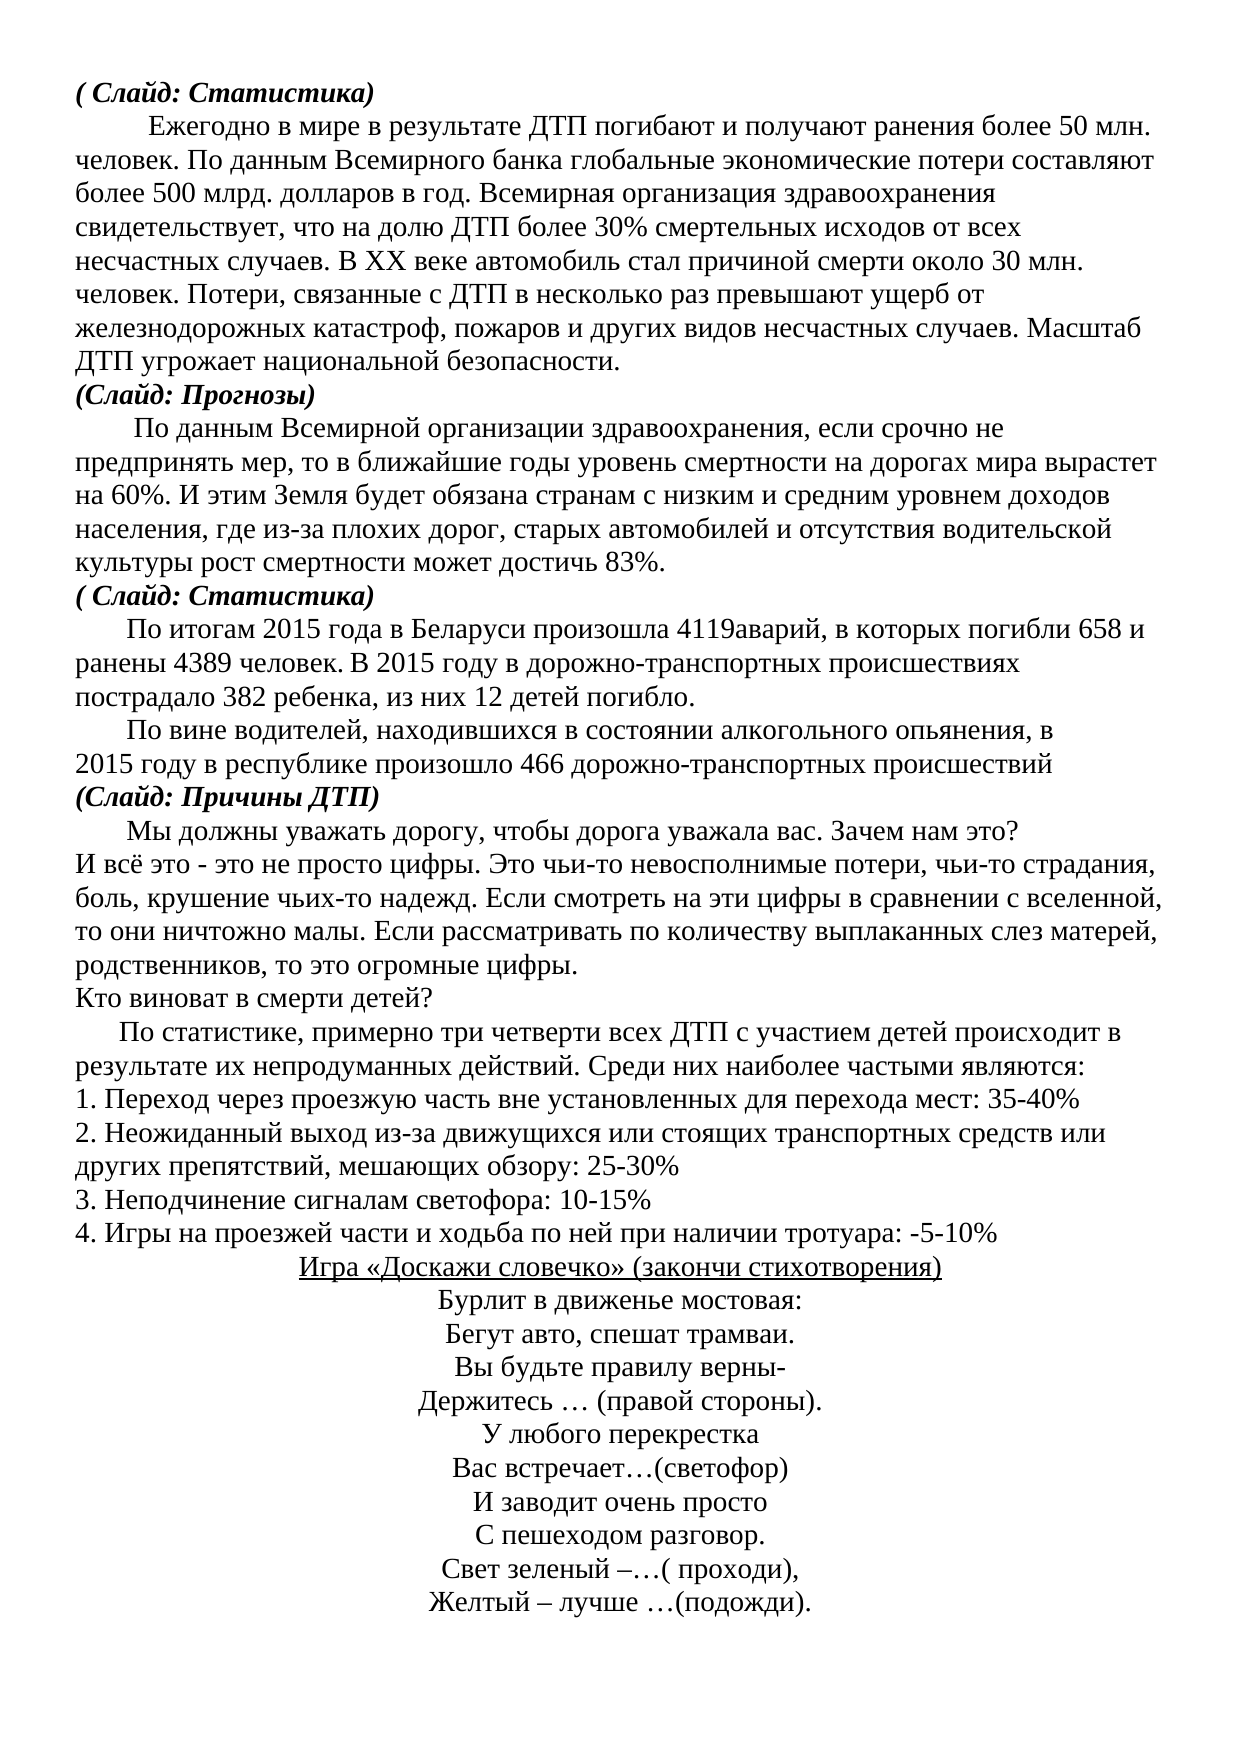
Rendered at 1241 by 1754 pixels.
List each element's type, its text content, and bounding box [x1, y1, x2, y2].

text Игра «Доскажи словечко» (закончи стихотворения) [75, 1249, 1165, 1282]
text ( Слайд: Статистика) Ежегодно в мире в результате ДТП погибают и получают ранения более 50 млн. человек. По данным Всемирного банка глобальные экономические потери составляют более 500 млрд. долларов в год. Всемирная организация здравоохранения свидетельствует, что на долю ДТП более 30% смертельных исходов от всех несчастных случаев. В ХХ веке автомобиль стал причиной смерти около 30 млн. человек. Потери, связанные с ДТП в несколько раз превышают ущерб от железнодорожных катастроф, пожаров и других видов несчастных случаев. Масштаб ДТП угрожает национальной безопасности. [75, 75, 1165, 377]
text По вине водителей, находившихся в состоянии алкогольного опьянения, в 2015 году в республике произошло 466 дорожно-транспортных происшествий [75, 712, 1165, 779]
text Бурлит в движенье мостовая: Бегут авто, спешат трамваи. Вы будьте правилу верны- Держитесь … (правой стороны). У любого перекрестка Вас встречает…(светофор) И заводит очень просто С пешеходом разговор. [75, 1282, 1165, 1551]
text (Слайд: Прогнозы) По данным Всемирной организации здравоохранения, если срочно не предпринять мер, то в ближайшие годы уровень смертности на дорогах мира вырастет на 60%. И этим Земля будет обязана странам с низким и средним уровнем доходов населения, где из-за плохих дорог, старых автомобилей и отсутствия водительской культуры рост смертности может достичь 83%. [75, 377, 1165, 578]
text ( Слайд: Статистика) По итогам 2015 года в Беларуси произошла 4119аварий, в которых погибли 658 и ранены 4389 человек. В 2015 году в дорожно-транспортных происшествиях пострадало 382 ребенка, из них 12 детей погибло. [75, 578, 1165, 712]
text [75, 1551, 1165, 1618]
text (Слайд: Причины ДТП) Мы должны уважать дорогу, чтобы дорога уважала вас. Зачем нам это? И всё это - это не просто цифры. Это чьи-то невосполнимые потери, чьи-то страдания, боль, крушение чьих-то надежд. Если смотреть на эти цифры в сравнении с вселенной, то они ничтожно малы. Если рассматривать по количеству выплаканных слез матерей, родственников, то это огромные цифры. Кто виноват в смерти детей? По статистике, примерно три четверти всех ДТП с участием детей происходит в результате их непродуманных действий. Среди них наиболее частыми являются: 1. Переход через проезжую часть вне установленных для перехода мест: 35-40% 2. Неожиданный выход из-за движущихся или стоящих транспортных средств или других препятствий, мешающих обзору: 25-30% 3. Неподчинение сигналам светофора: 10-15% 4. Игры на проезжей части и ходьба по ней при наличии тротуара: -5-10% [75, 779, 1165, 1249]
